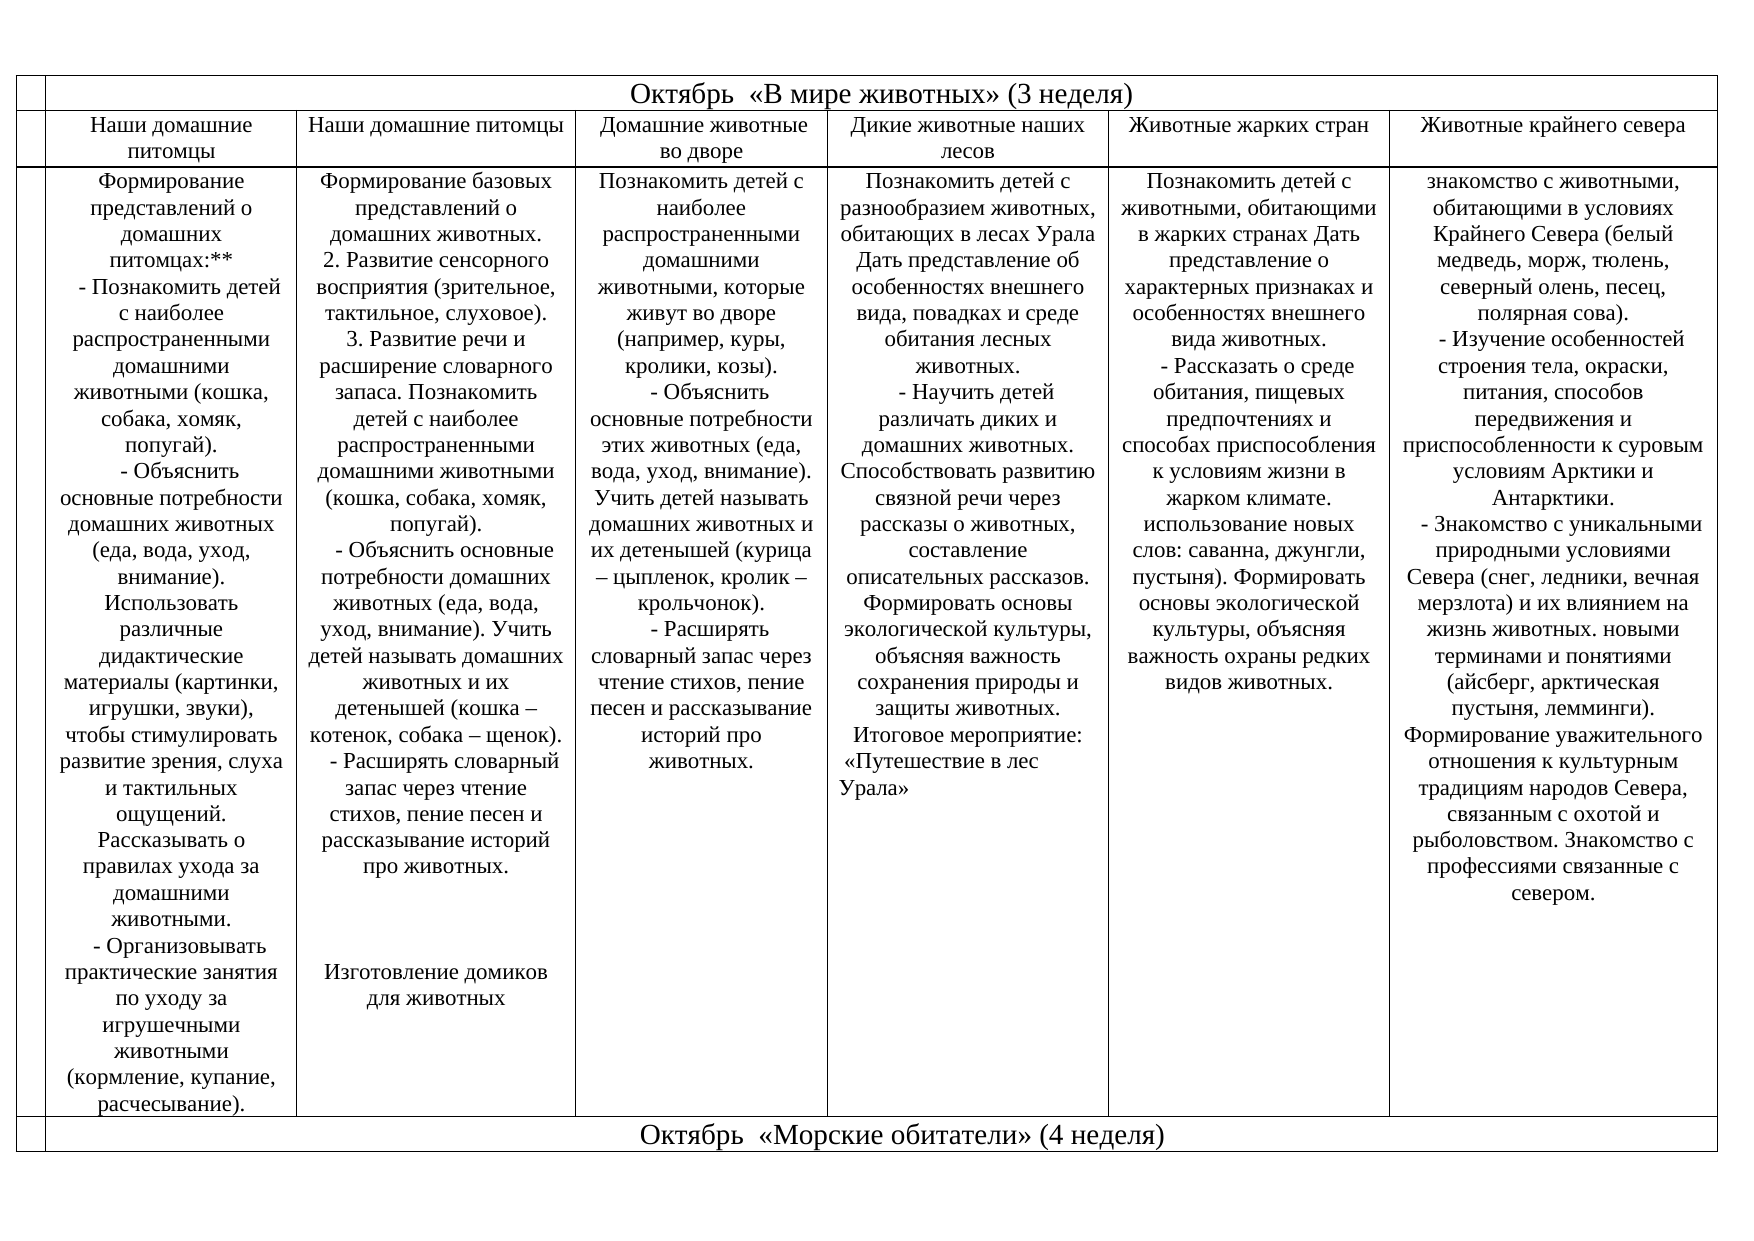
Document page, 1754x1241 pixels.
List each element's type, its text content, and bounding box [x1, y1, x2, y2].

table_cell Формирование представлений о домашних питомцах:** - Познакомить детей с наиболее распространенными домашними животными (кошка, собака, хомяк, попугай). - Объяснить основные потребности домашних животных (еда, вода, уход, внимание). Использовать различные дидактические материалы (картинки, игрушки, звуки), чтобы стимулировать развитие зрения, слуха и тактильных ощущений. Рассказывать о правилах ухода за домашними животными. - Организовывать практические занятия по уходу за игрушечными животными (кормление, купание, расчесывание). [46, 168, 296, 1116]
table_cell знакомство с животными, обитающими в условиях Крайнего Севера (белый медведь, морж, тюлень, северный олень, песец, полярная сова). - Изучение особенностей строения тела, окраски, питания, способов передвижения и приспособленности к суровым условиям Арктики и Антарктики. - Знакомство с уникальными природными условиями Севера (снег, ледники, вечная мерзлота) и их влиянием на жизнь животных. новыми терминами и понятиями (айсберг, арктическая пустыня, лемминги). Формирование уважительного отношения к культурным традициям народов Севера, связанным с охотой и рыболовством. Знакомство с профессиями связанные с севером. [1390, 168, 1717, 1116]
table_cell [17, 76, 45, 110]
table_cell Домашние животные во дворе [576, 111, 827, 166]
table_cell Наши домашние питомцы [46, 111, 296, 166]
table_cell [17, 168, 45, 1116]
table_cell Познакомить детей с наиболее распространенными домашними животными, которые живут во дворе (например, куры, кролики, козы). - Объяснить основные потребности этих животных (еда, вода, уход, внимание). Учить детей называть домашних животных и их детенышей (курица – цыпленок, кролик – крольчонок). - Расширять словарный запас через чтение стихов, пение песен и рассказывание историй про животных. [576, 168, 827, 1116]
table_cell [17, 111, 45, 166]
table_cell Октябрь «В мире животных» (3 неделя) [46, 76, 1717, 110]
table_cell Дикие животные наших лесов [828, 111, 1108, 166]
table_cell Октябрь «Морские обитатели» (4 неделя) [46, 1117, 1717, 1151]
table_cell [17, 1117, 45, 1151]
table_cell Познакомить детей с животными, обитающими в жарких странах Дать представление о характерных признаках и особенностях внешнего вида животных. - Рассказать о среде обитания, пищевых предпочтениях и способах приспособления к условиям жизни в жарком климате. использование новых слов: саванна, джунгли, пустыня). Формировать основы экологической культуры, объясняя важность охраны редких видов животных. [1109, 168, 1389, 1116]
table_cell Животные жарких стран [1109, 111, 1389, 166]
table_cell Формирование базовых представлений о домашних животных. 2. Развитие сенсорного восприятия (зрительное, тактильное, слуховое). 3. Развитие речи и расширение словарного запаса. Познакомить детей с наиболее распространенными домашними животными (кошка, собака, хомяк, попугай). - Объяснить основные потребности домашних животных (еда, вода, уход, внимание). Учить детей называть домашних животных и их детенышей (кошка – котенок, собака – щенок). - Расширять словарный запас через чтение стихов, пение песен и рассказывание историй про животных. Изготовление домиков для животных [297, 168, 575, 1116]
table_cell Наши домашние питомцы [297, 111, 575, 166]
table_cell Животные крайнего севера [1390, 111, 1717, 166]
table_cell Познакомить детей с разнообразием животных, обитающих в лесах Урала Дать представление об особенностях внешнего вида, повадках и среде обитания лесных животных. - Научить детей различать диких и домашних животных. Способствовать развитию связной речи через рассказы о животных, составление описательных рассказов. Формировать основы экологической культуры, объясняя важность сохранения природы и защиты животных. Итоговое мероприятие: «Путешествие в лес Урала» [828, 168, 1108, 1116]
